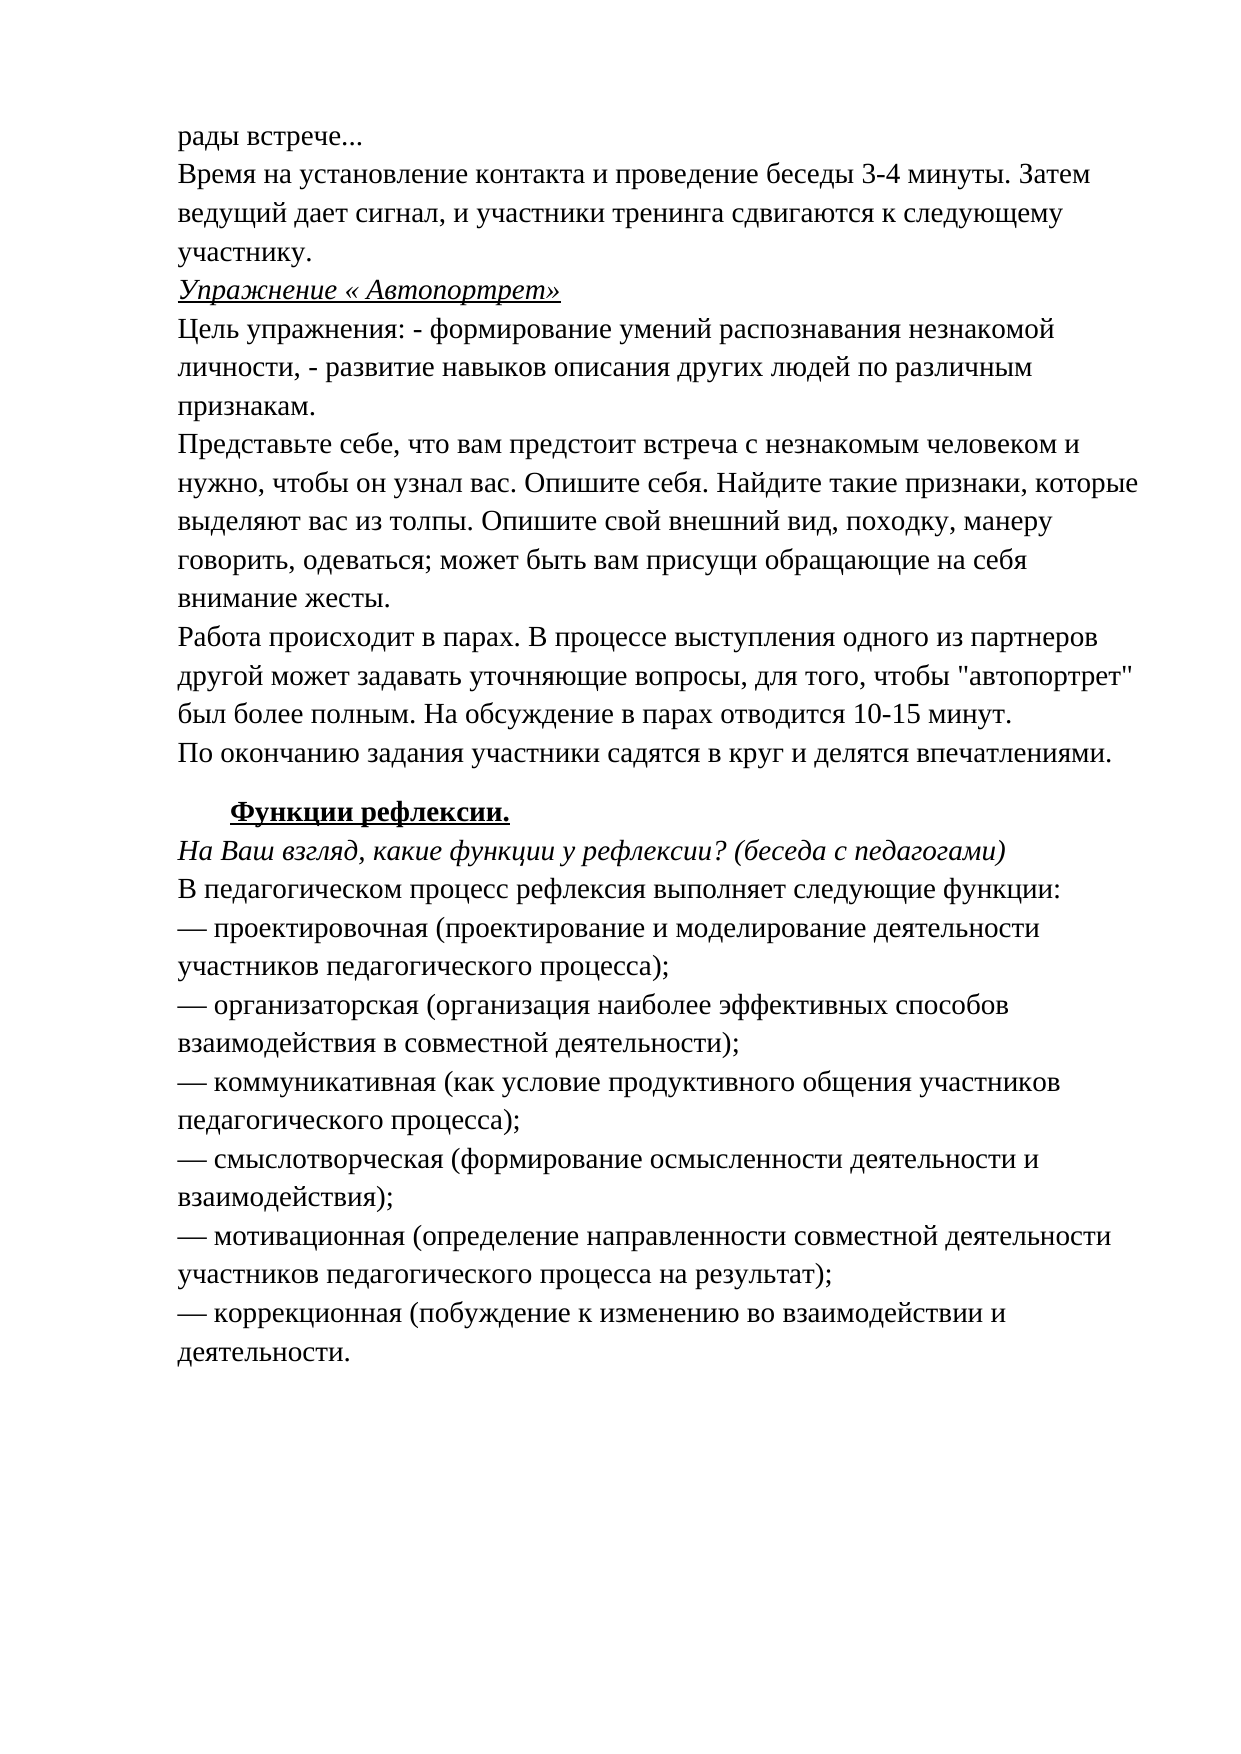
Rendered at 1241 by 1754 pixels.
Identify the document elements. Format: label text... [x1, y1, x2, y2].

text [177, 118, 1152, 768]
text Функции рефлексии. На Ваш взгляд, какие функции у рефлексии? (беседа с педагогами) В педагогическом процесс рефлексия выполняет следующие функции: — проектировочная (проектирование и моделирование деятельности участников педагогического процесса); — организаторская (организация наиболее эффективных способов взаимодействия в совместной деятельности); — коммуникативная (как условие продуктивного общения участников педагогического процесса); — смыслотворческая (формирование осмысленности деятельности и взаимодействия); — мотивационная (определение направленности совместной деятельности участников педагогического процесса на результат); — коррекционная (побуждение к изменению во взаимодействии и деятельности. [177, 794, 1152, 1367]
